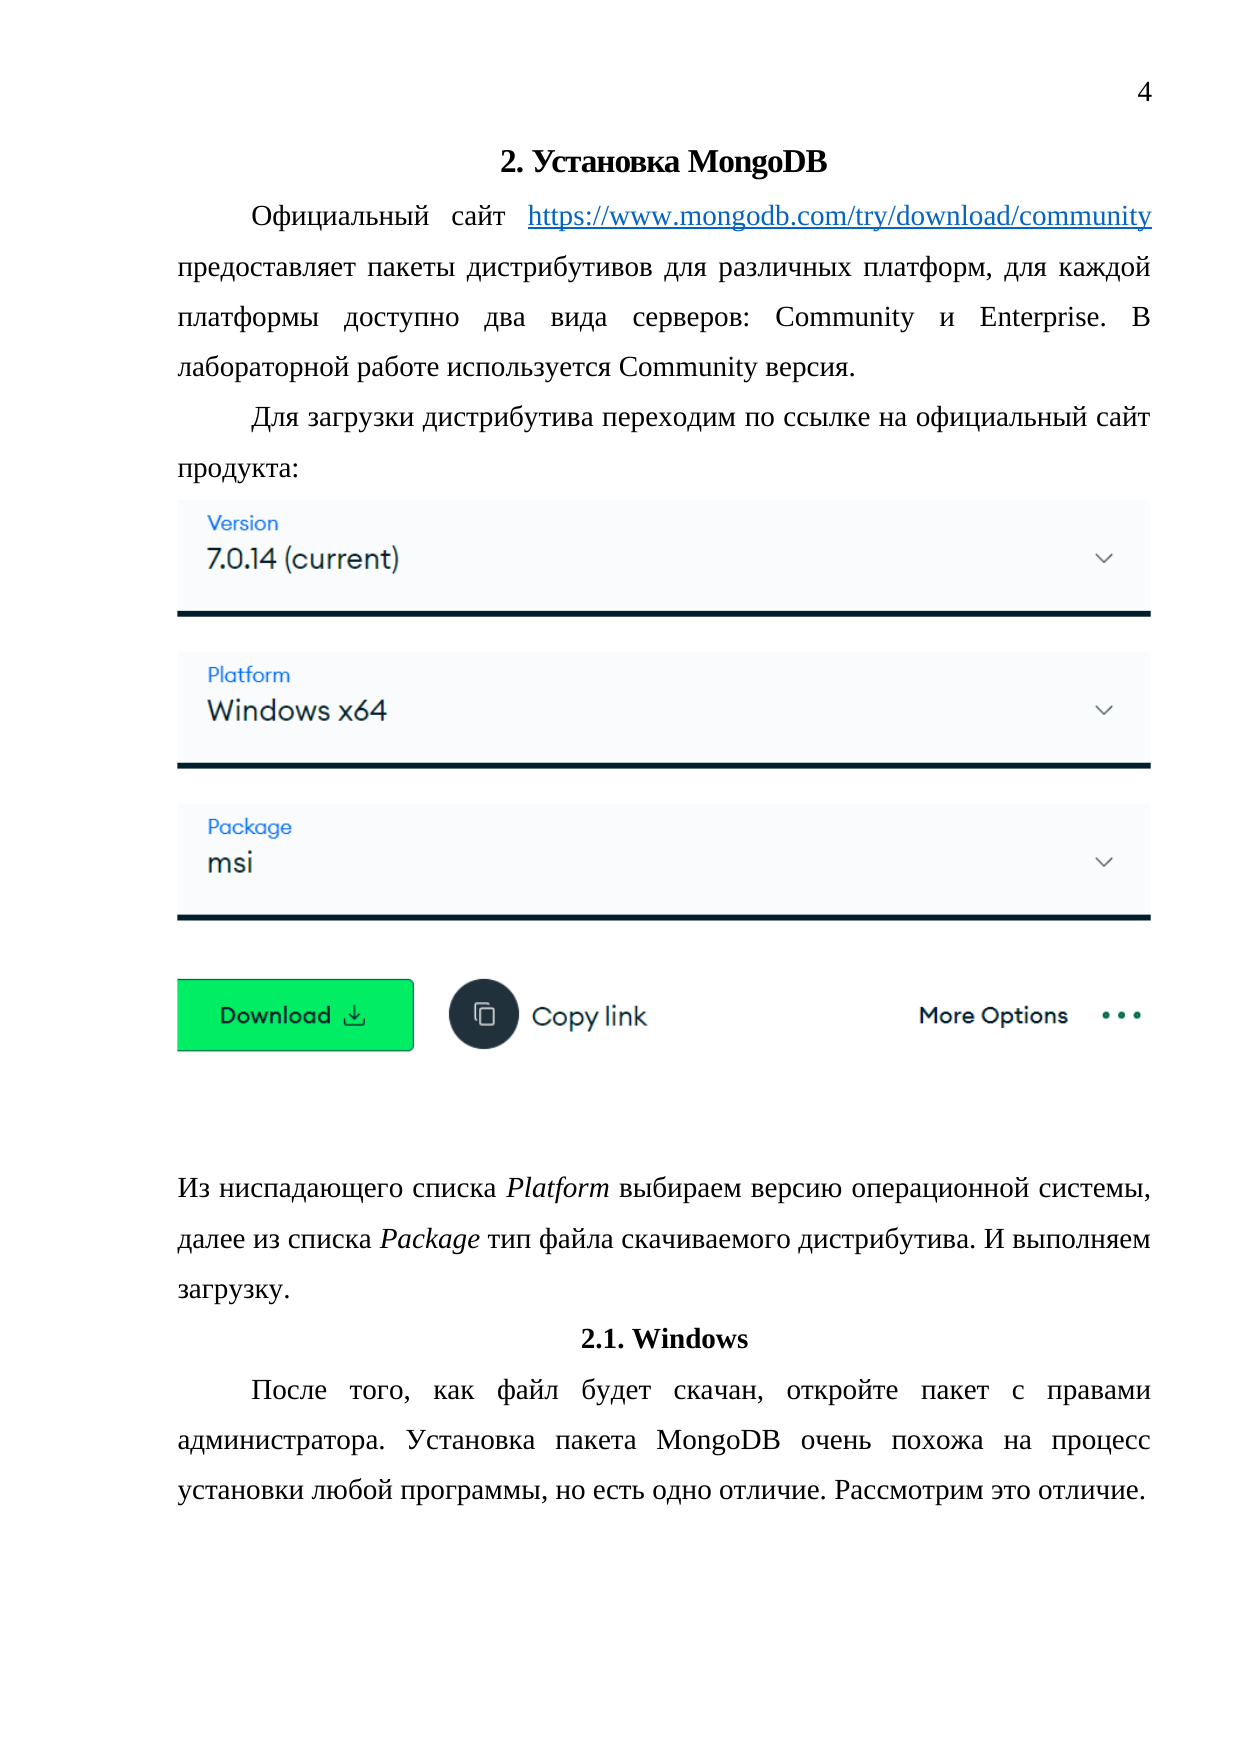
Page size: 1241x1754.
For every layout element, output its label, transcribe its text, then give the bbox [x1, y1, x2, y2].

text После того, как файл будет скачан, откройте пакет с правами администратора. Установка пакета MongoDB очень похожа на процесс установки любой программы, но есть одно отличие. Рассмотрим это отличие. [177, 1372, 1152, 1506]
text Официальный сайт https://www.mongodb.com/try/download/community предоставляет пакеты дистрибутивов для различных платформ, для каждой платформы доступно два вида серверов: Community и Enterprise. В лабораторной работе используется Community версия. [177, 198, 1152, 383]
text Из ниспадающего списка Platform выбираем версию операционной системы, далее из списка Package тип файла скачиваемого дистрибутива. И выполняем загрузку. [177, 1171, 1152, 1305]
text 2. Установка MongoDB [177, 141, 1152, 179]
text 2.1. Windows [177, 1322, 1152, 1355]
picture [177, 500, 1152, 1104]
text Для загрузки дистрибутива переходим по ссылке на официальный сайт продукта: [177, 399, 1152, 483]
